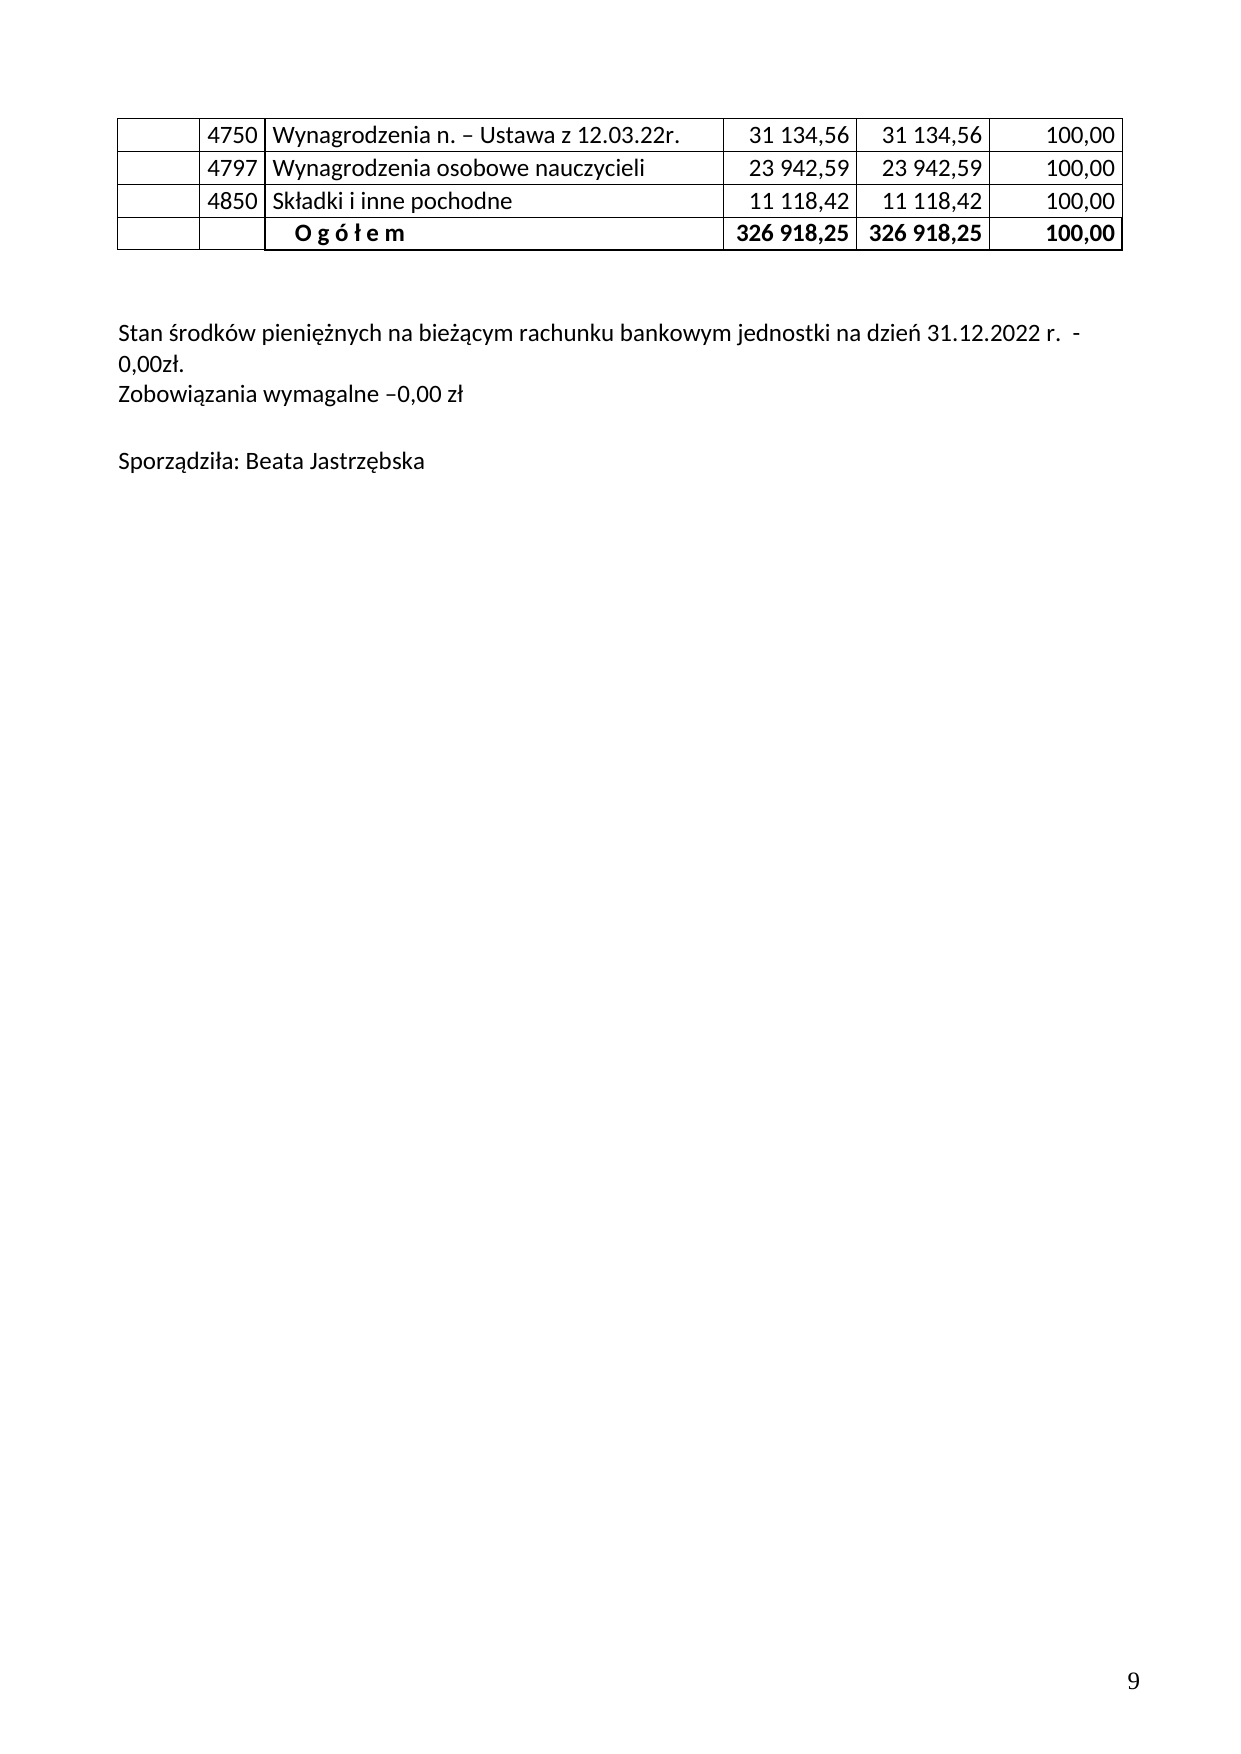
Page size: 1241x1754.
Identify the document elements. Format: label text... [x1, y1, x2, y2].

table_cell 100,00 [990, 218, 1121, 249]
table_cell 11 118,42 [857, 185, 989, 217]
table_cell [118, 119, 199, 151]
text Zobowiązania wymagalne –0,00 zł [118, 379, 1140, 409]
table_cell 4797 [200, 152, 264, 184]
table_cell Wynagrodzenia osobowe nauczycieli [266, 152, 723, 184]
table_cell 4850 [200, 185, 264, 217]
table_cell [118, 152, 199, 184]
table_cell 100,00 [990, 152, 1122, 184]
table_cell [200, 218, 264, 249]
table_cell 11 118,42 [724, 185, 856, 217]
table_cell 326 918,25 [857, 218, 989, 249]
table_cell 31 134,56 [724, 119, 856, 151]
text 0,00zł. [118, 348, 1140, 379]
table_cell 326 918,25 [724, 218, 856, 249]
table_cell [118, 185, 199, 217]
table_cell Wynagrodzenia n. – Ustawa z 12.03.22r. [266, 119, 723, 151]
table_cell [118, 218, 199, 249]
text Sporządziła: Beata Jastrzębska [118, 445, 1140, 475]
table_cell 4750 [200, 119, 264, 151]
table_cell 100,00 [990, 119, 1122, 151]
text Stan środków pieniężnych na bieżącym rachunku bankowym jednostki na dzień 31.12.2022 r. - [118, 318, 1140, 348]
table_cell 23 942,59 [724, 152, 856, 184]
table_cell 23 942,59 [857, 152, 989, 184]
table_cell O g ó ł e m [266, 218, 723, 249]
table_cell Składki i inne pochodne [266, 185, 723, 217]
table_cell 100,00 [990, 185, 1122, 217]
table_cell 31 134,56 [857, 119, 989, 151]
